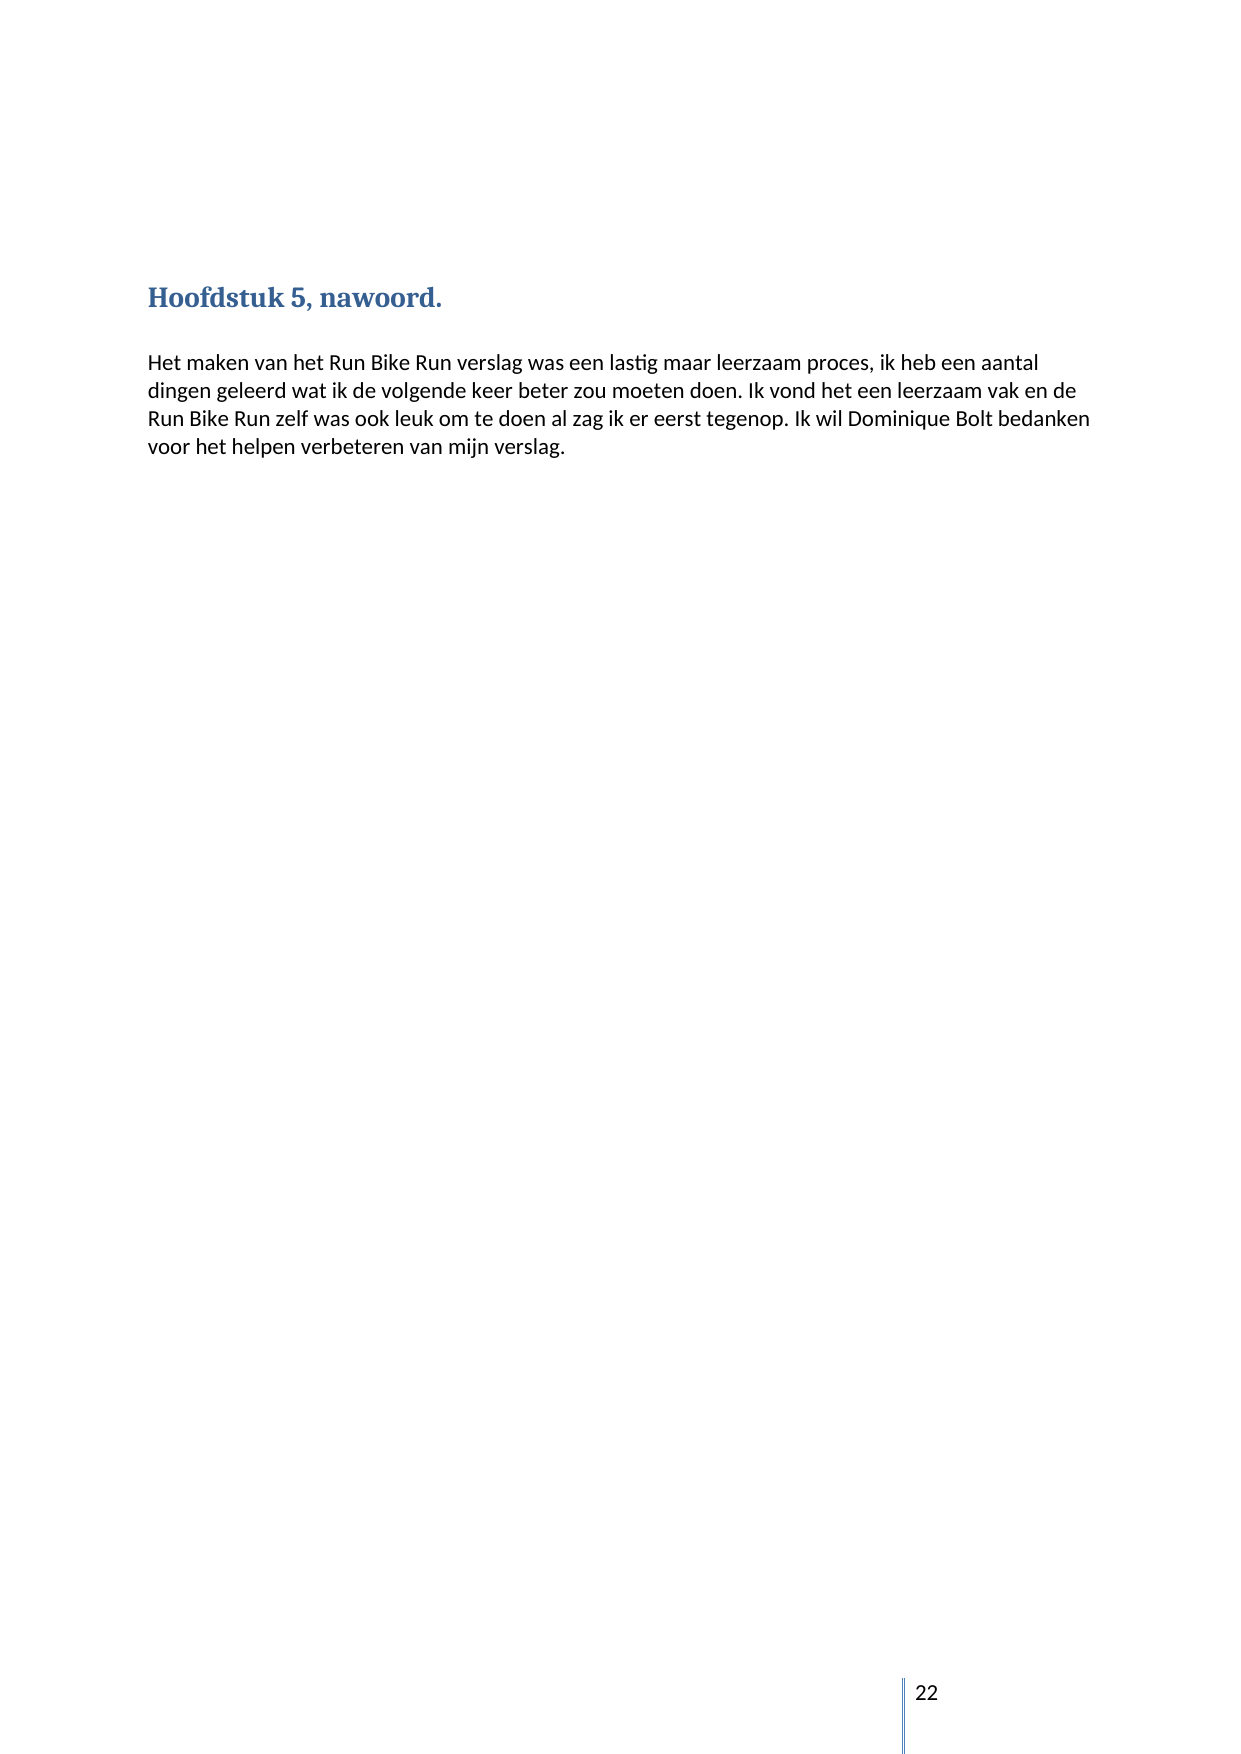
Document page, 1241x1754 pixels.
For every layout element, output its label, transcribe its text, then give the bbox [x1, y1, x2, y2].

text Het maken van het Run Bike Run verslag was een lastig maar leerzaam proces, ik heb een aantal dingen geleerd wat ik de volgende keer beter zou moeten doen. Ik vond het een leerzaam vak en de Run Bike Run zelf was ook leuk om te doen al zag ik er eerst tegenop. Ik wil Dominique Bolt bedanken voor het helpen verbeteren van mijn verslag. [148, 348, 1093, 460]
subtitle Hoofdstuk 5, nawoord. [148, 282, 1093, 315]
